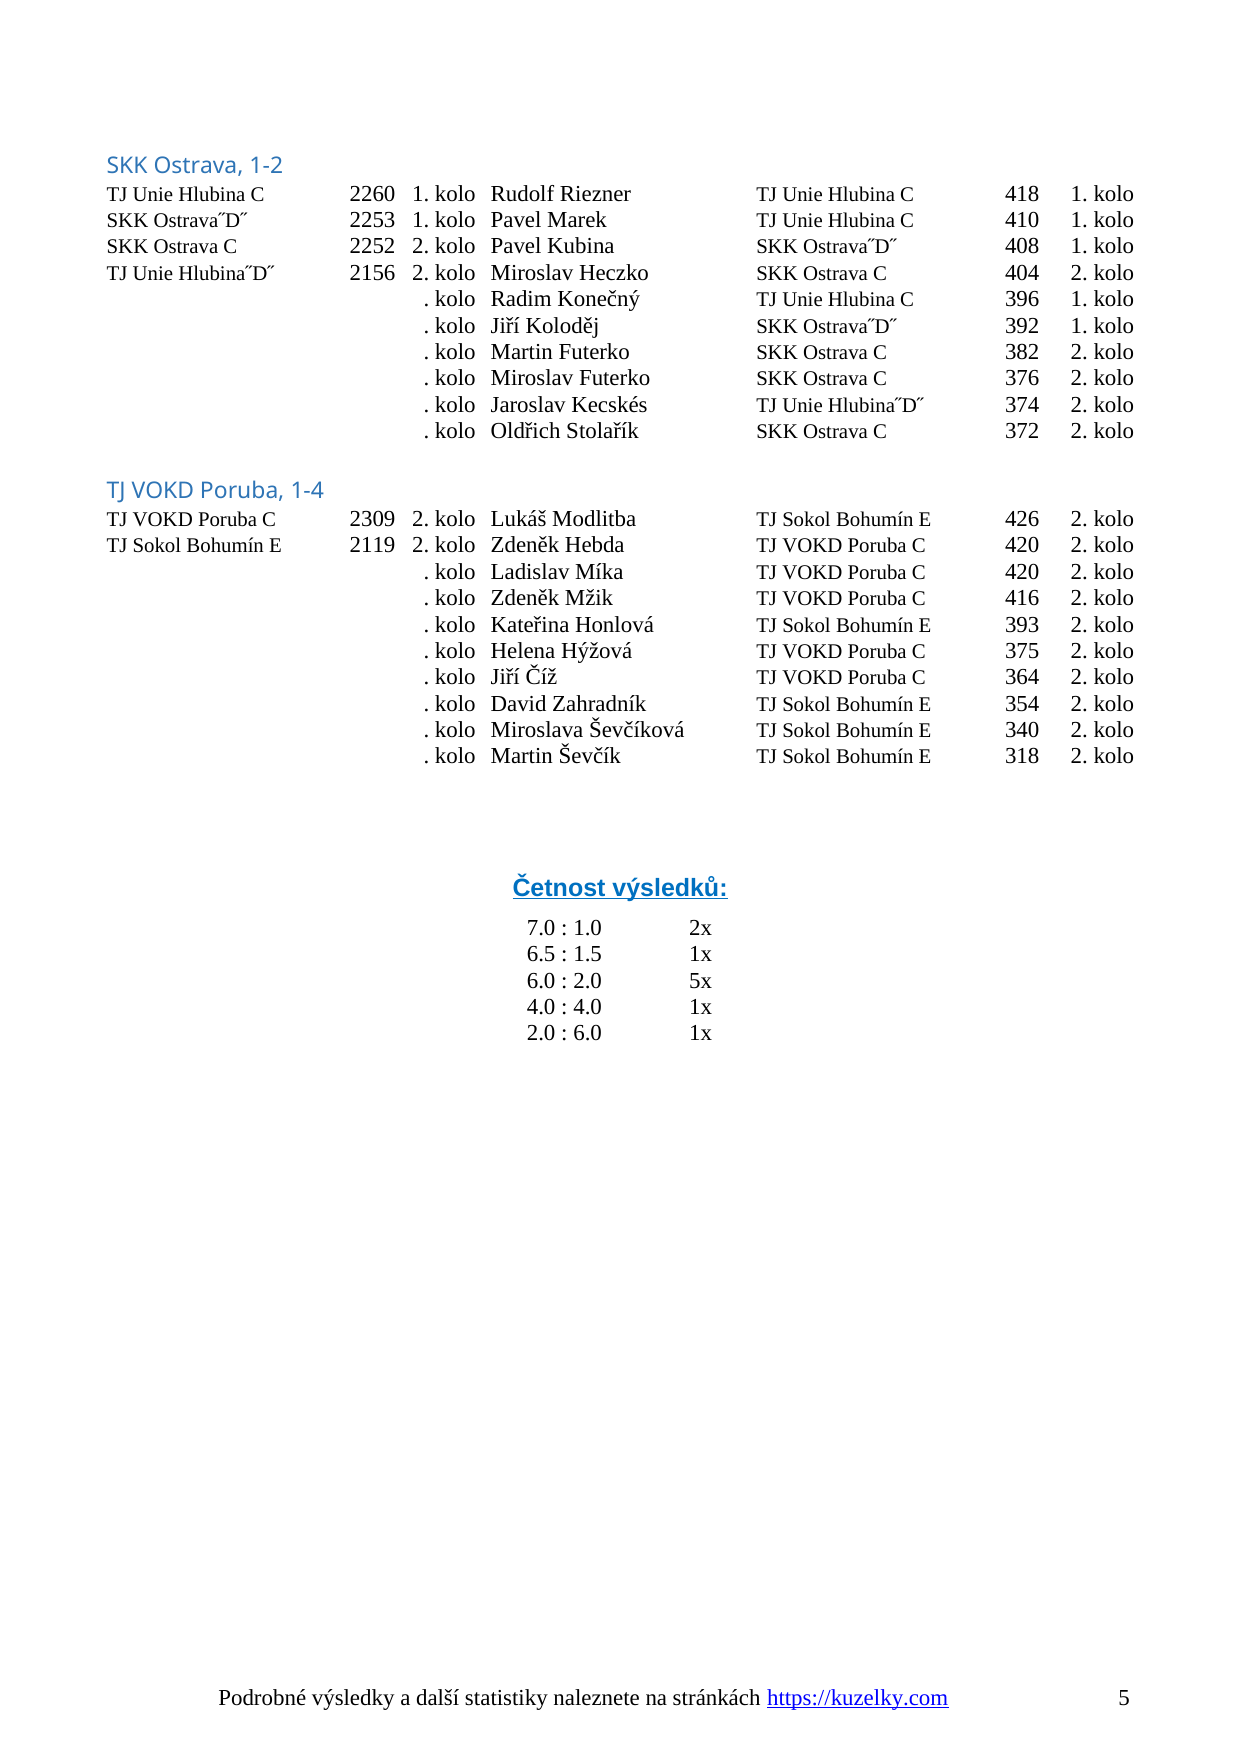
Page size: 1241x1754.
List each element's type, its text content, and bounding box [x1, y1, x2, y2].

text 6.0 : 2.0 5x [106, 967, 1134, 993]
text . kolo Martin Ševčík TJ Sokol Bohumín E 318 2. kolo [106, 742, 1134, 769]
text 7.0 : 1.0 2x [106, 914, 1134, 940]
text TJ Unie Hlubina˝D˝ 2156 2. kolo Miroslav Heczko SKK Ostrava C 404 2. kolo [106, 259, 1134, 285]
text 4.0 : 4.0 1x [106, 993, 1134, 1019]
text . kolo Jiří Číž TJ VOKD Poruba C 364 2. kolo [106, 663, 1134, 690]
text . kolo Radim Konečný TJ Unie Hlubina C 396 1. kolo [106, 285, 1134, 312]
text 6.5 : 1.5 1x [106, 940, 1134, 967]
text . kolo Miroslav Futerko SKK Ostrava C 376 2. kolo [106, 364, 1134, 391]
text . kolo Martin Futerko SKK Ostrava C 382 2. kolo [106, 338, 1134, 364]
text . kolo Kateřina Honlová TJ Sokol Bohumín E 393 2. kolo [106, 611, 1134, 637]
text . kolo Jiří Koloděj SKK Ostrava˝D˝ 392 1. kolo [106, 312, 1134, 338]
text TJ Sokol Bohumín E 2119 2. kolo Zdeněk Hebda TJ VOKD Poruba C 420 2. kolo [106, 532, 1134, 558]
text . kolo Miroslava Ševčíková TJ Sokol Bohumín E 340 2. kolo [106, 716, 1134, 742]
text TJ Unie Hlubina C 2260 1. kolo Rudolf Riezner TJ Unie Hlubina C 418 1. kolo [106, 180, 1134, 206]
text SKK Ostrava C 2252 2. kolo Pavel Kubina SKK Ostrava˝D˝ 408 1. kolo [106, 233, 1134, 259]
subtitle SKK Ostrava, 1-2 [106, 149, 1134, 180]
text . kolo Jaroslav Kecskés TJ Unie Hlubina˝D˝ 374 2. kolo [106, 391, 1134, 417]
text . kolo Zdeněk Mžik TJ VOKD Poruba C 416 2. kolo [106, 584, 1134, 611]
text . kolo Ladislav Míka TJ VOKD Poruba C 420 2. kolo [106, 558, 1134, 584]
text 2.0 : 6.0 1x [106, 1019, 1134, 1046]
subtitle TJ VOKD Poruba, 1-4 [106, 474, 1134, 505]
text SKK Ostrava˝D˝ 2253 1. kolo Pavel Marek TJ Unie Hlubina C 410 1. kolo [106, 206, 1134, 233]
text TJ VOKD Poruba C 2309 2. kolo Lukáš Modlitba TJ Sokol Bohumín E 426 2. kolo [106, 505, 1134, 532]
text . kolo Helena Hýžová TJ VOKD Poruba C 375 2. kolo [106, 637, 1134, 663]
text . kolo David Zahradník TJ Sokol Bohumín E 354 2. kolo [106, 690, 1134, 716]
text Četnost výsledků: [94, 873, 1145, 902]
text . kolo Oldřich Stolařík SKK Ostrava C 372 2. kolo [106, 417, 1134, 443]
